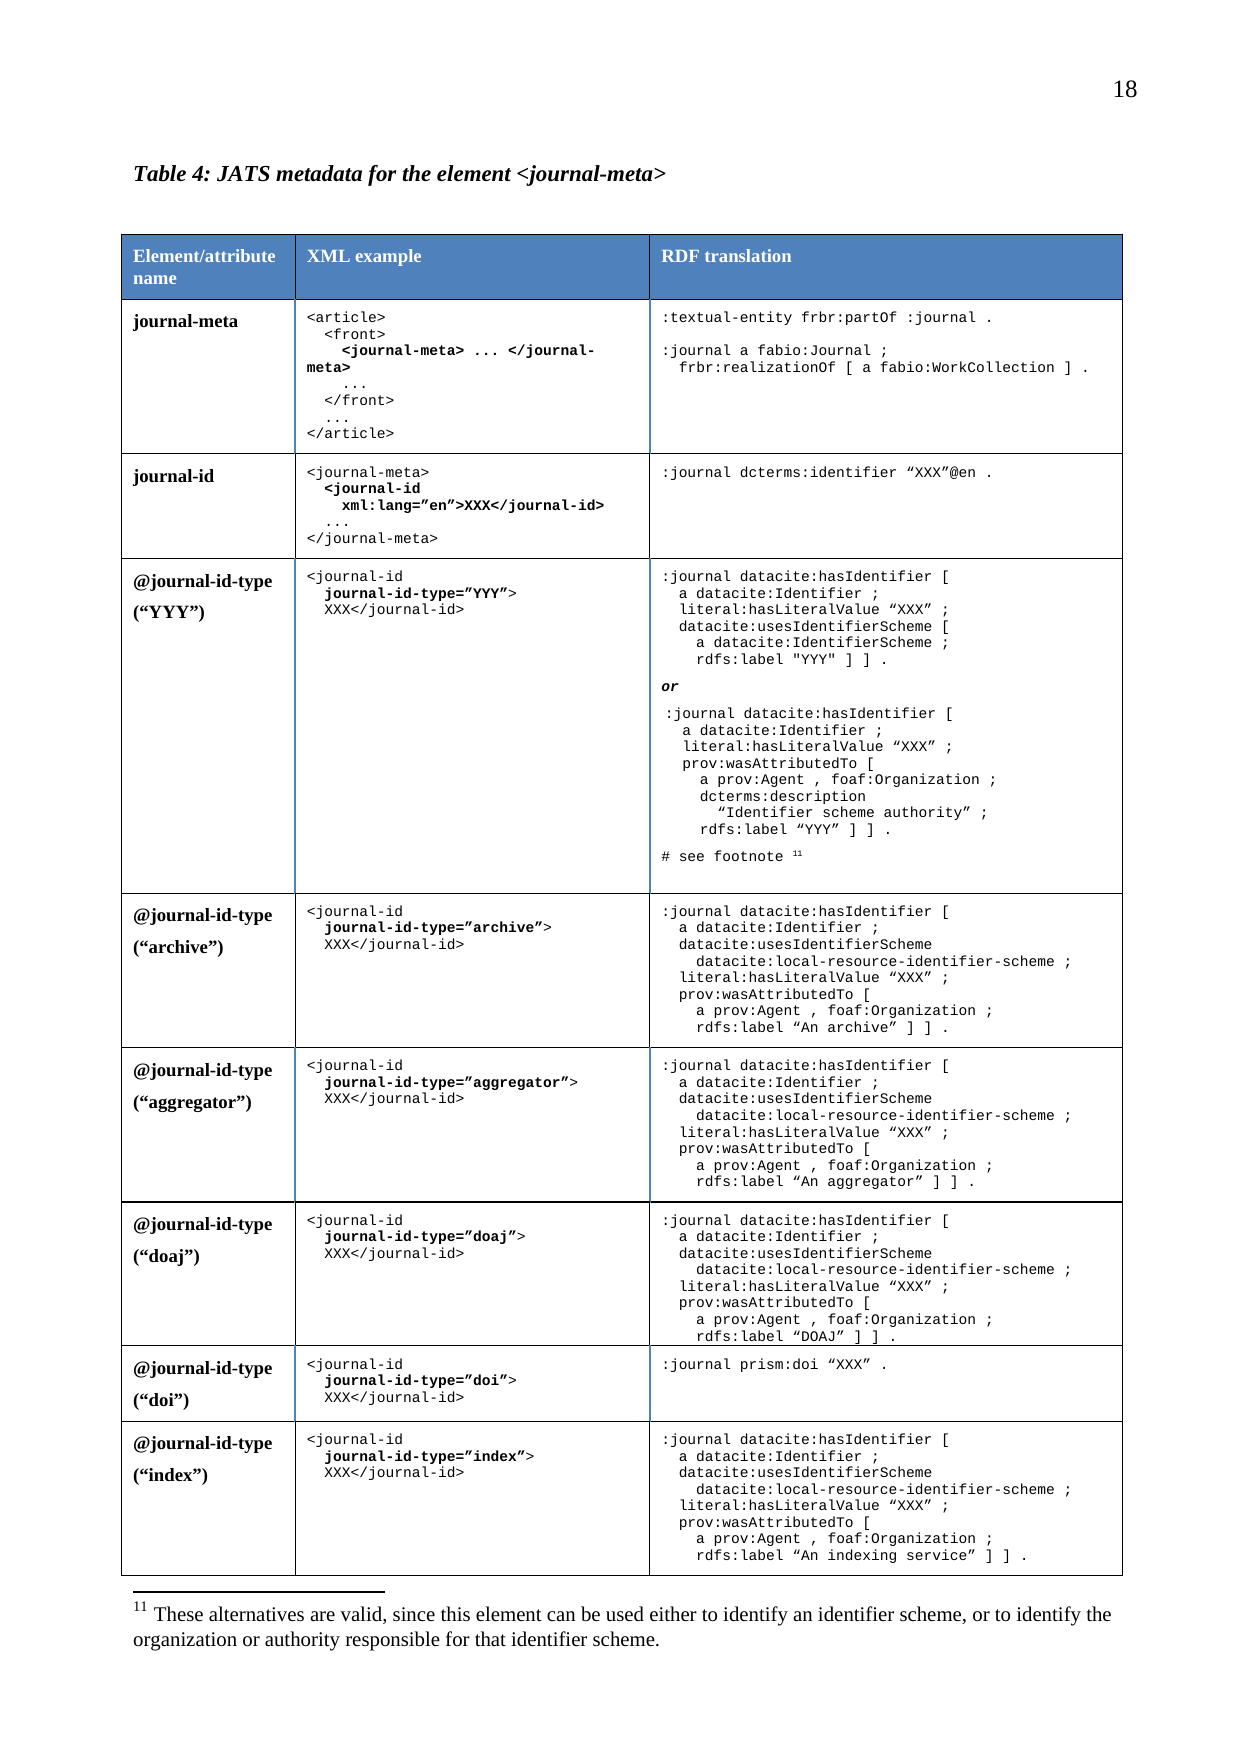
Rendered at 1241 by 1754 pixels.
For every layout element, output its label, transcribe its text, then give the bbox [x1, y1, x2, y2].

table_cell :textual-entity frbr:partOf :journal . :journal a fabio:Journal ; frbr:realizationOf [ a fabio:WorkCollection ] . [651, 300, 1122, 453]
table_cell <journal-id journal-id-type=”YYY”> XXX</journal-id> [296, 559, 649, 893]
table_cell :journal dcterms:identifier “XXX”@en . [650, 454, 1122, 558]
table_cell @journal-id-type (“doaj”) [122, 1203, 295, 1345]
table_cell journal-id [122, 454, 295, 558]
table_cell <journal-id journal-id-type=”archive”> XXX</journal-id> [296, 894, 649, 1047]
table_header XML example [296, 235, 649, 299]
table_cell :journal datacite:hasIdentifier [ a datacite:Identifier ; literal:hasLiteralValue “XXX” ; datacite:usesIdentifierScheme [ a datacite:IdentifierScheme ; rdfs:label "YYY" ] ] . or :journal datacite:hasIdentifier [ a datacite:Identifier ; literal:hasLiteralValue “XXX” ; prov:wasAttributedTo [ a prov:Agent , foaf:Organization ; dcterms:description “Identifier scheme authority” ; rdfs:label “YYY” ] ] . # see footnote [651, 559, 1122, 893]
table_cell :journal datacite:hasIdentifier [ a datacite:Identifier ; datacite:usesIdentifierScheme datacite:local-resource-identifier-scheme ; literal:hasLiteralValue “XXX” ; prov:wasAttributedTo [ a prov:Agent , foaf:Organization ; rdfs:label “DOAJ” ] ] . [650, 1203, 1122, 1345]
table_cell :journal datacite:hasIdentifier [ a datacite:Identifier ; datacite:usesIdentifierScheme datacite:local-resource-identifier-scheme ; literal:hasLiteralValue “XXX” ; prov:wasAttributedTo [ a prov:Agent , foaf:Organization ; rdfs:label “An archive” ] ] . [650, 894, 1122, 1047]
table_cell <article> <front> <journal-meta> ... </journal-meta> ... </front> ... </article> [296, 300, 649, 453]
text Table 4: JATS metadata for the element <journal-meta> [133, 160, 1138, 187]
table_cell :journal datacite:hasIdentifier [ a datacite:Identifier ; datacite:usesIdentifierScheme datacite:local-resource-identifier-scheme ; literal:hasLiteralValue “XXX” ; prov:wasAttributedTo [ a prov:Agent , foaf:Organization ; rdfs:label “An aggregator” ] ] . [651, 1048, 1122, 1201]
table_cell :journal datacite:hasIdentifier [ a datacite:Identifier ; datacite:usesIdentifierScheme datacite:local-resource-identifier-scheme ; literal:hasLiteralValue “XXX” ; prov:wasAttributedTo [ a prov:Agent , foaf:Organization ; rdfs:label “An indexing service” ] ] . [650, 1422, 1122, 1575]
table_cell @journal-id-type (“doi”) [122, 1346, 294, 1421]
table_cell <journal-meta> <journal-id xml:lang=”en”>XXX</journal-id> ... </journal-meta> [296, 454, 649, 558]
table_cell <journal-id journal-id-type=”doaj”> XXX</journal-id> [296, 1203, 649, 1345]
table_cell @journal-id-type (“YYY”) [122, 559, 294, 893]
table_cell :journal prism:doi “XXX” . [651, 1346, 1122, 1421]
table_cell <journal-id journal-id-type=”index”> XXX</journal-id> [296, 1422, 649, 1575]
table_cell @journal-id-type (“aggregator”) [122, 1048, 294, 1201]
table_cell @journal-id-type (“index”) [122, 1422, 295, 1575]
table_header RDF translation [650, 235, 1122, 299]
table_cell @journal-id-type (“archive”) [122, 894, 295, 1047]
table_cell journal-meta [122, 300, 294, 453]
table_cell <journal-id journal-id-type=”aggregator”> XXX</journal-id> [296, 1048, 649, 1201]
table_header Element/attribute name [122, 235, 295, 299]
table_cell <journal-id journal-id-type=”doi”> XXX</journal-id> [296, 1346, 649, 1421]
